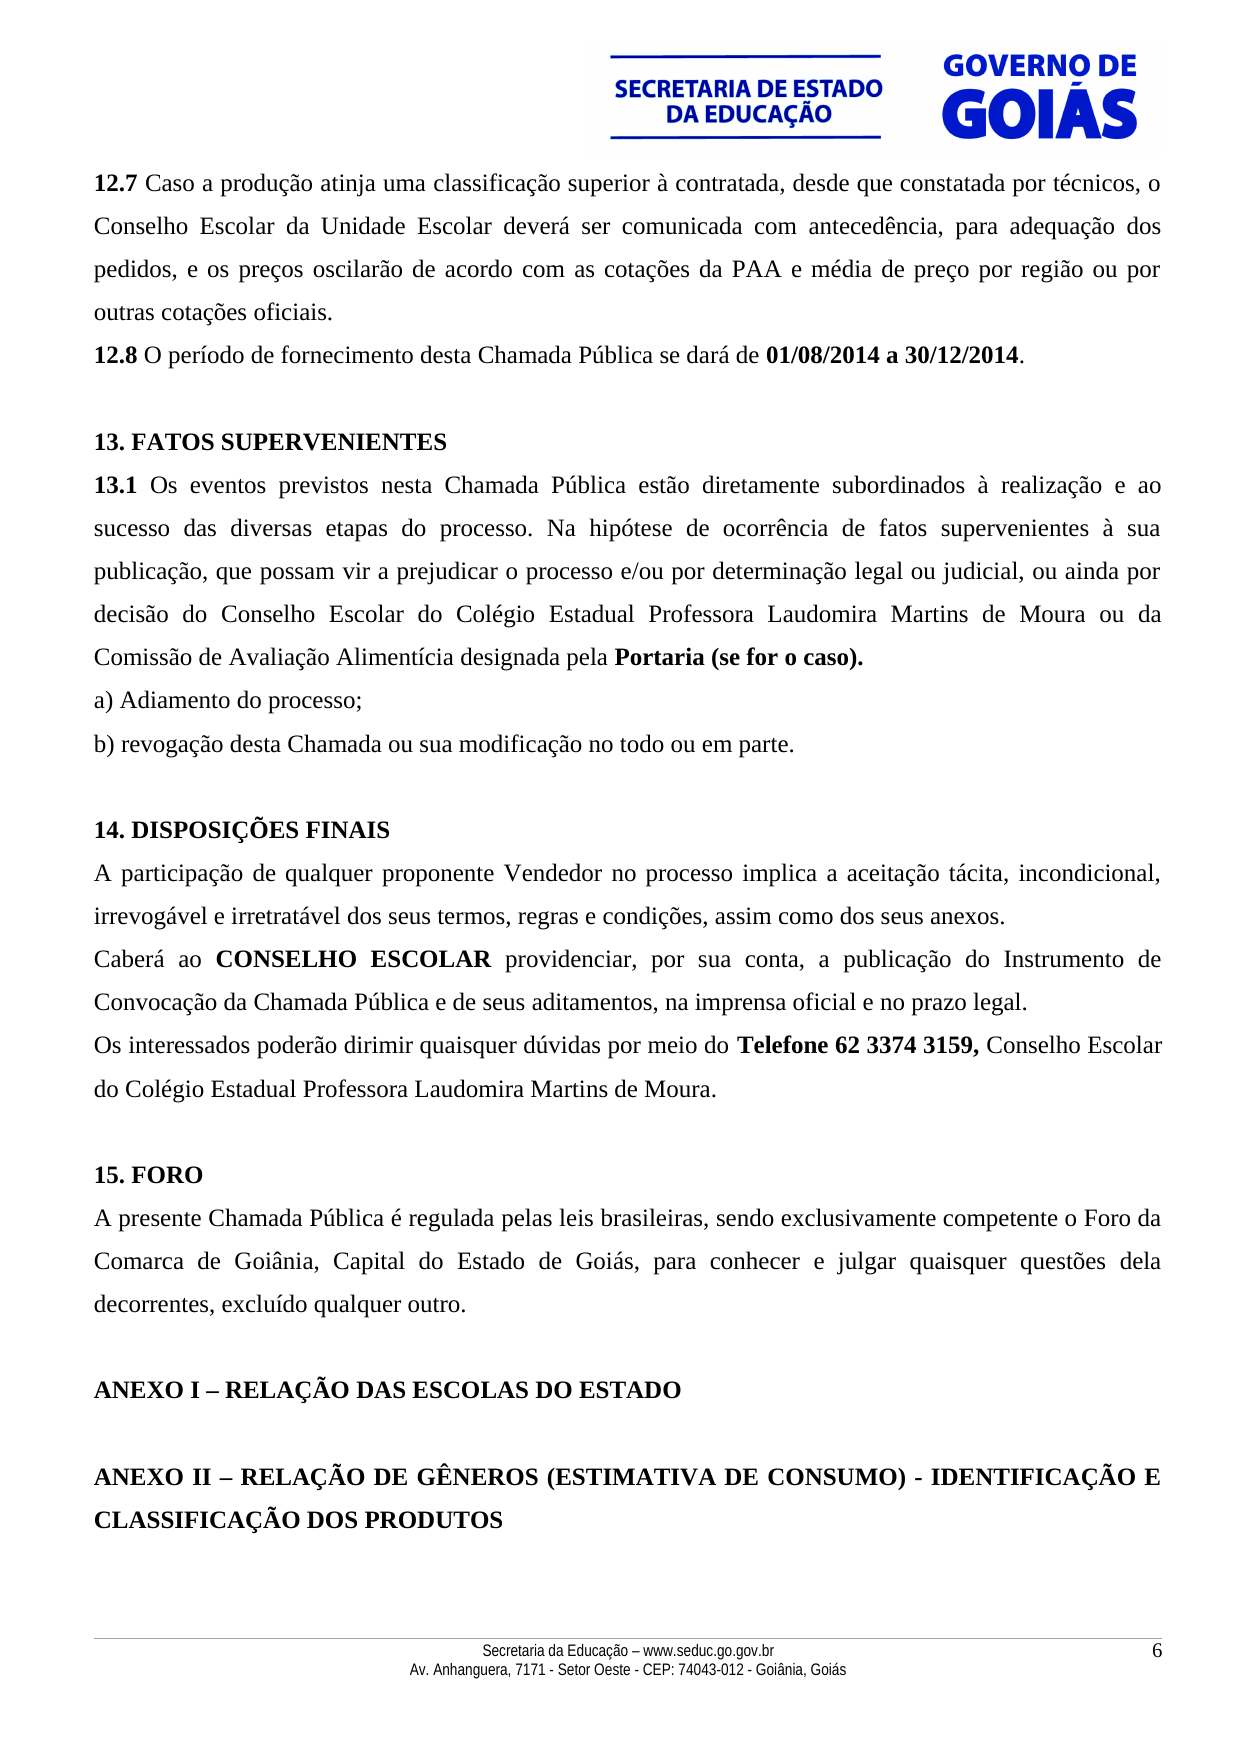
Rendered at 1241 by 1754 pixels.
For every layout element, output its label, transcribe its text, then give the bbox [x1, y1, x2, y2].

text 12.8 O período de fornecimento desta Chamada Pública se dará de 01/08/2014 a 30/12/2014. [94, 341, 1162, 369]
text Caberá ao CONSELHO ESCOLAR providenciar, por sua conta, a publicação do Instrumento de Convocação da Chamada Pública e de seus aditamentos, na imprensa oficial e no prazo legal. [94, 944, 1162, 1016]
text 15. FORO [94, 1160, 1162, 1189]
text ANEXO II – RELAÇÃO DE GÊNEROS (ESTIMATIVA DE CONSUMO) - IDENTIFICAÇÃO E CLASSIFICAÇÃO DOS PRODUTOS [94, 1462, 1162, 1534]
text 14. DISPOSIÇÕES FINAIS [94, 815, 1162, 844]
text 13.1 Os eventos previstos nesta Chamada Pública estão diretamente subordinados à realização e ao sucesso das diversas etapas do processo. Na hipótese de ocorrência de fatos supervenientes à sua publicação, que possam vir a prejudicar o processo e/ou por determinação legal ou judicial, ou ainda por decisão do Conselho Escolar do Colégio Estadual Professora Laudomira Martins de Moura ou da Comissão de Avaliação Alimentícia designada pela Portaria (se for o caso). [94, 470, 1162, 671]
picture [584, 41, 1163, 154]
text ANEXO I – RELAÇÃO DAS ESCOLAS DO ESTADO [94, 1376, 1162, 1404]
text Os interessados poderão dirimir quaisquer dúvidas por meio do Telefone 62 3374 3159, Conselho Escolar do Colégio Estadual Professora Laudomira Martins de Moura. [94, 1031, 1162, 1102]
text A presente Chamada Pública é regulada pelas leis brasileiras, sendo exclusivamente competente o Foro da Comarca de Goiânia, Capital do Estado de Goiás, para conhecer e julgar quaisquer questões dela decorrentes, excluído qualquer outro. [94, 1203, 1162, 1318]
text a) Adiamento do processo; [94, 686, 1162, 714]
text b) revogação desta Chamada ou sua modificação no todo ou em parte. [94, 729, 1162, 757]
text 13. FATOS SUPERVENIENTES [94, 427, 1162, 456]
text A participação de qualquer proponente Vendedor no processo implica a aceitação tácita, incondicional, irrevogável e irretratável dos seus termos, regras e condições, assim como dos seus anexos. [94, 858, 1162, 930]
text 12.7 Caso a produção atinja uma classificação superior à contratada, desde que constatada por técnicos, o Conselho Escolar da Unidade Escolar deverá ser comunicada com antecedência, para adequação dos pedidos, e os preços oscilarão de acordo com as cotações da PAA e média de preço por região ou por outras cotações oficiais. [94, 168, 1162, 326]
